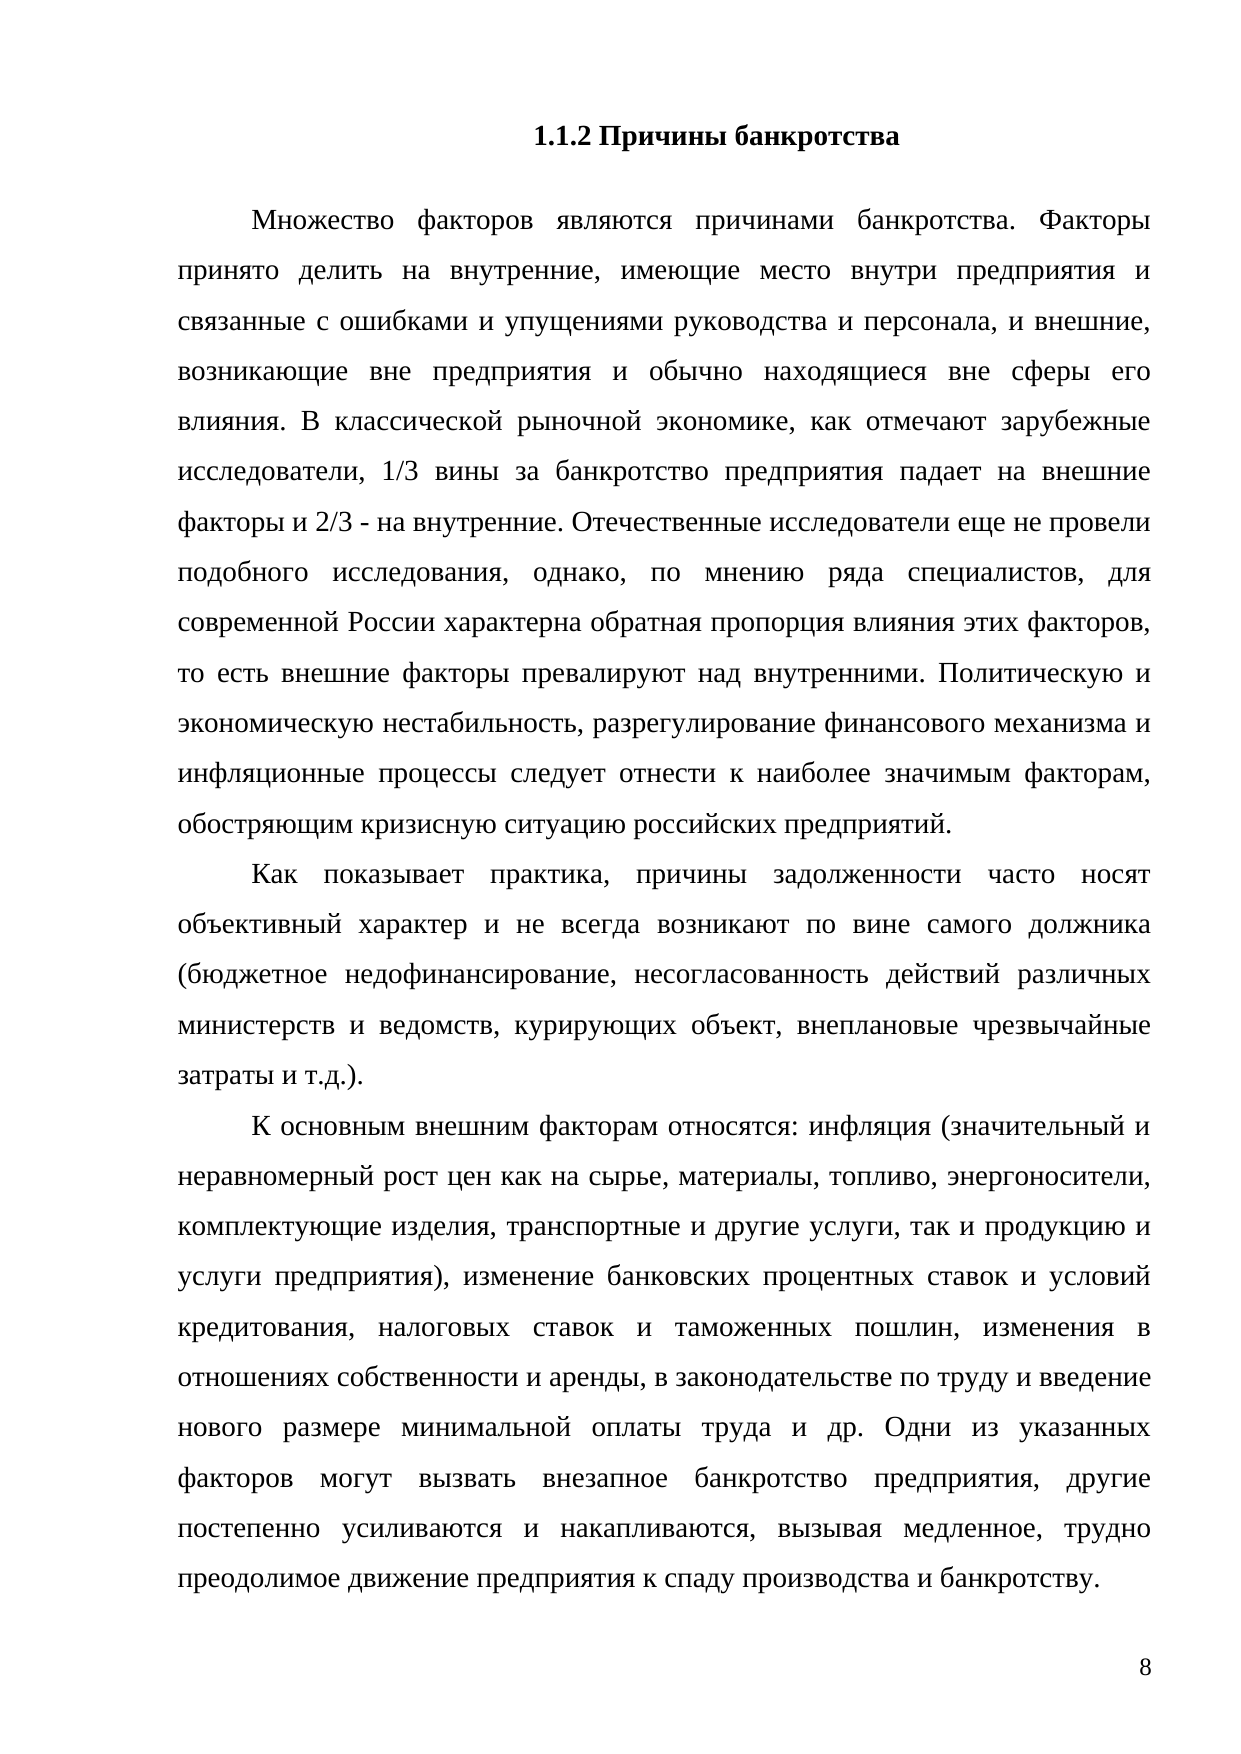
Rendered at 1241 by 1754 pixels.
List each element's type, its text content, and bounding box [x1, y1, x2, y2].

text Множество факторов являются причинами банкротства. Факторы принято делить на внутренние, имеющие место внутри предприятия и связанные с ошибками и упущениями руководства и персонала, и внешние, возникающие вне предприятия и обычно находящиеся вне сферы его влияния. В классической рыночной экономике, как отмечают зарубежные исследователи, 1/3 вины за банкротство предприятия падает на внешние факторы и 2/3 - на внутренние. Отечественные исследователи еще не провели подобного исследования, однако, по мнению ряда специалистов, для современной России характерна обратная пропорция влияния этих факторов, то есть внешние факторы превалируют над внутренними. Политическую и экономическую нестабильность, разрегулирование финансового механизма и инфляционные процессы следует отнести к наиболее значимым факторам, обостряющим кризисную ситуацию российских предприятий. [177, 202, 1152, 839]
text 1.1.2 Причины банкротства [177, 118, 1152, 152]
text Как показывает практика, причины задолженности часто носят объективный характер и не всегда возникают по вине самого должника (бюджетное недофинансирование, несогласованность действий различных министерств и ведомств, курирующих объект, внеплановые чрезвычайные затраты и т.д.). [177, 856, 1152, 1091]
text К основным внешним факторам относятся: инфляция (значительный и неравномерный рост цен как на сырье, материалы, топливо, энергоносители, комплектующие изделия, транспортные и другие услуги, так и продукцию и услуги предприятия), изменение банковских процентных ставок и условий кредитования, налоговых ставок и таможенных пошлин, изменения в отношениях собственности и аренды, в законодательстве по труду и введение нового размере минимальной оплаты труда и др. Одни из указанных факторов могут вызвать внезапное банкротство предприятия, другие постепенно усиливаются и накапливаются, вызывая медленное, трудно преодолимое движение предприятия к спаду производства и банкротству. [177, 1108, 1152, 1594]
